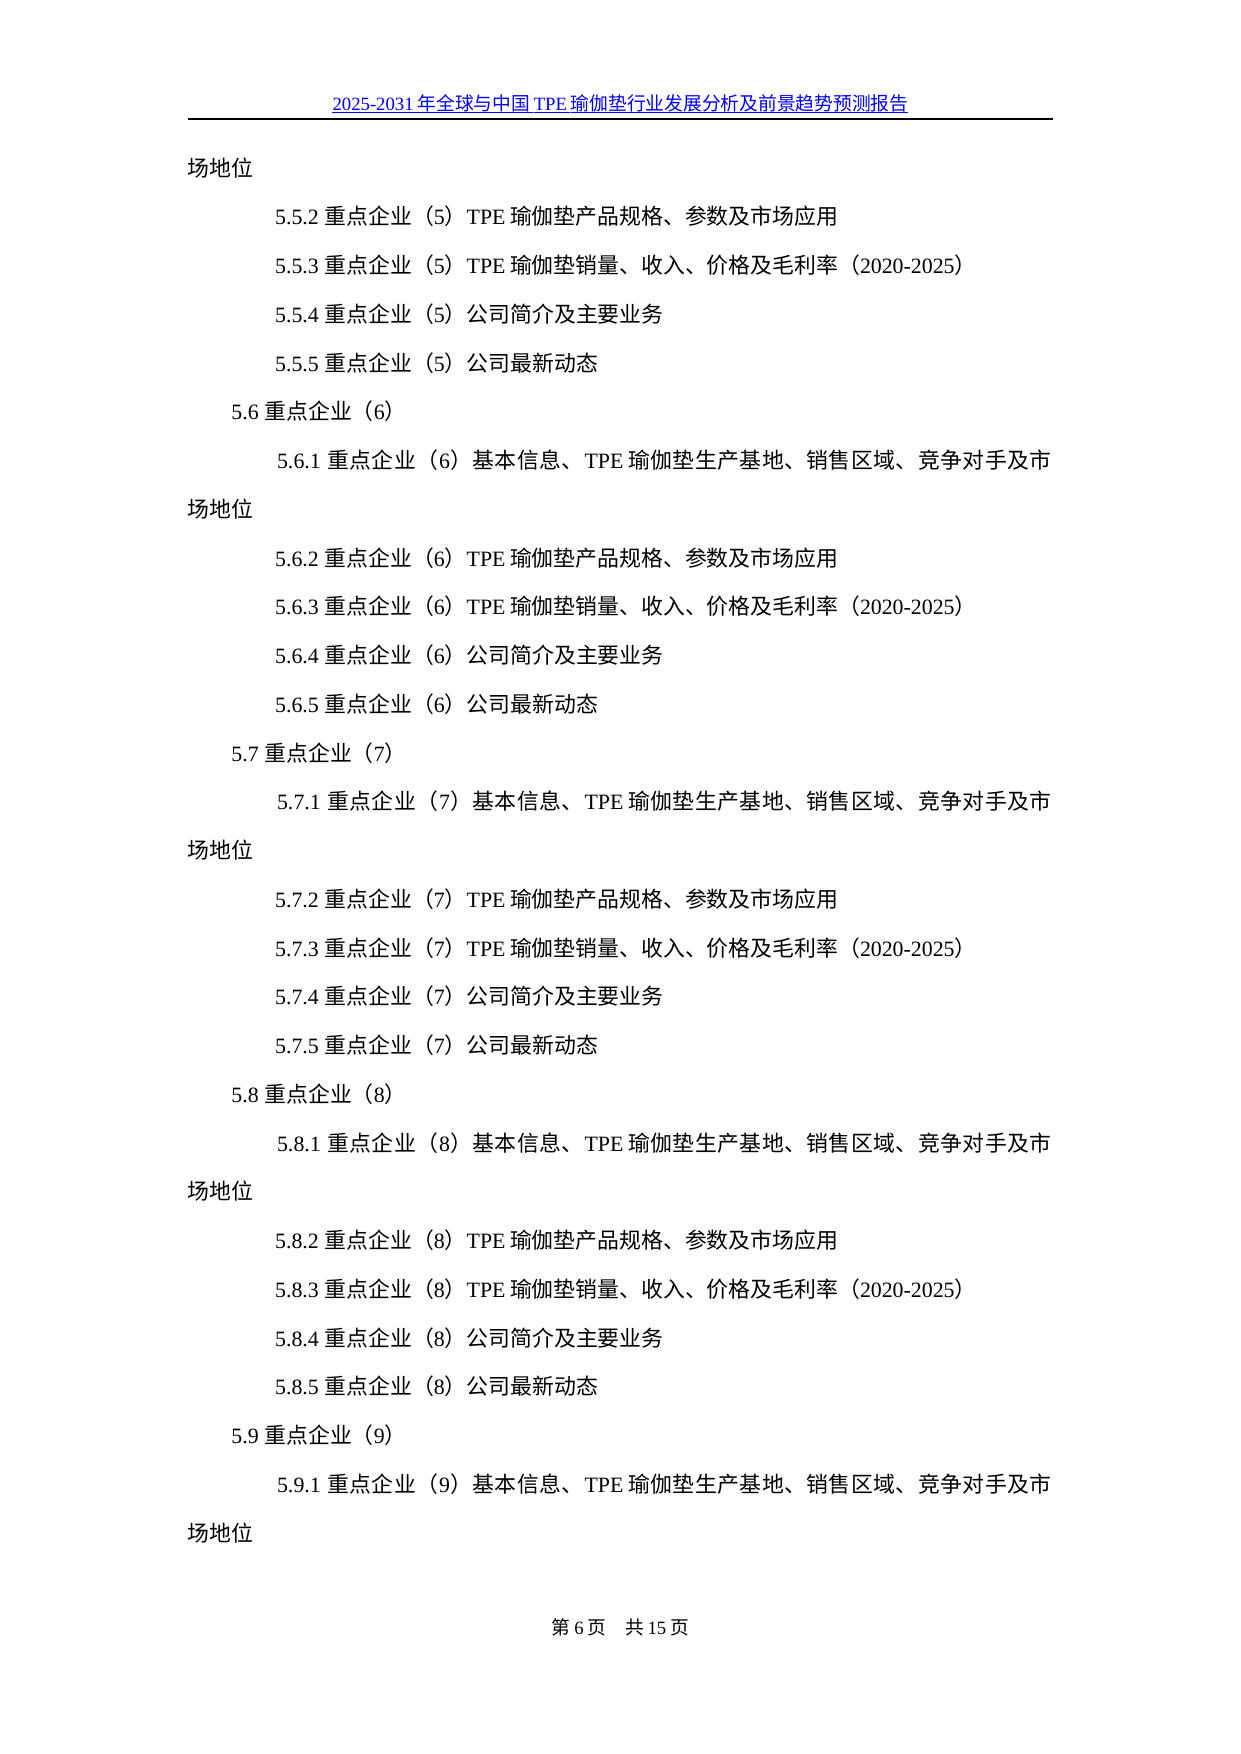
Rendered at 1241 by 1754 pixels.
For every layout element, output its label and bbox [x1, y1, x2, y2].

text [187, 150, 1053, 1548]
